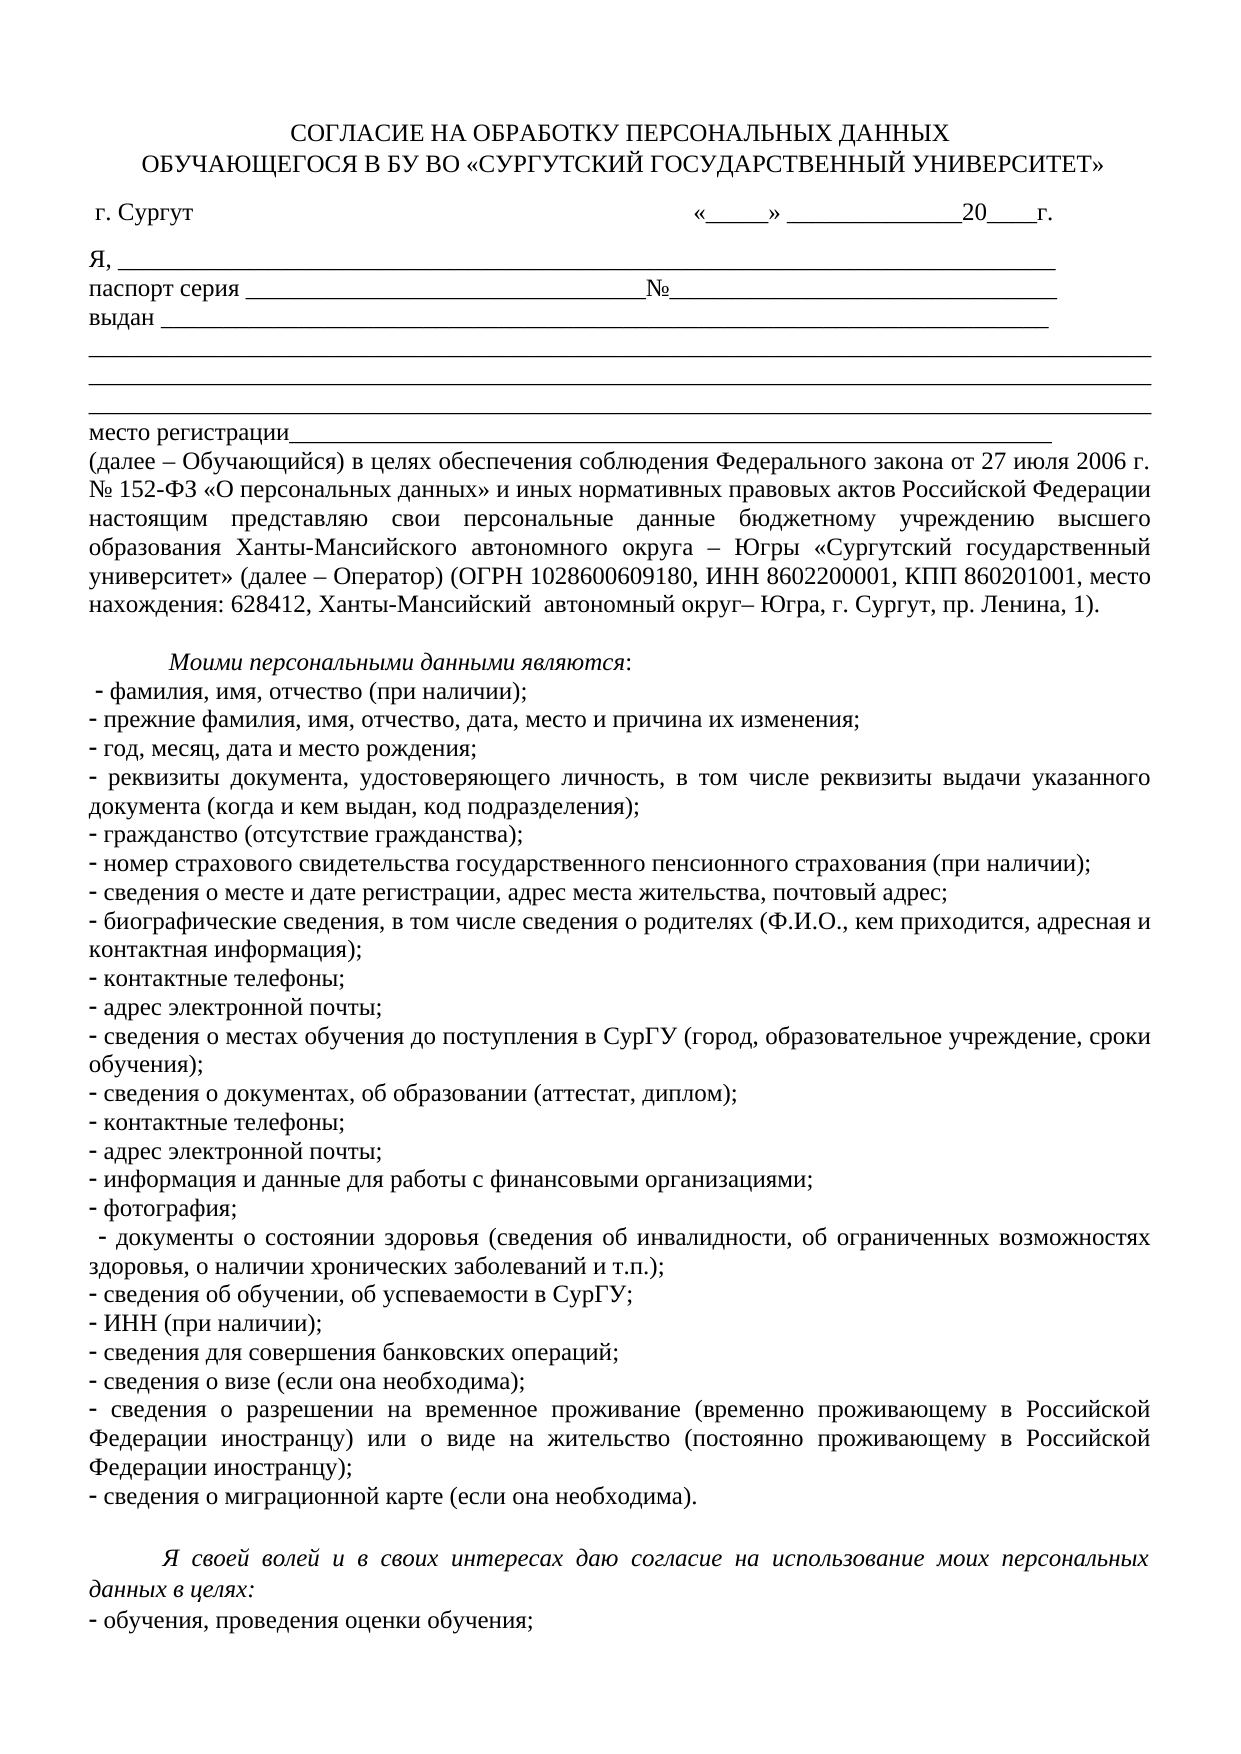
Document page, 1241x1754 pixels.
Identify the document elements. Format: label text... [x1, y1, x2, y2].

text сведения о разрешении на временное проживание (временно проживающему в Российской Федерации иностранцу) или о виде на жительство (постоянно проживающему в Российской Федерации иностранцу); [89, 1394, 1152, 1481]
text выдан _______________________________________________________________________ _______________________________________________________________________________________________________________________________________________________________________________________________________________________________________________________________ [89, 302, 1152, 417]
text биографические сведения, в том числе сведения о родителях (Ф.И.О., кем приходится, адресная и контактная информация); [89, 906, 1152, 963]
text контактные телефоны; [89, 963, 1152, 992]
text г. Сургут «_____» ______________20____г. [89, 197, 1152, 226]
text ИНН (при наличии); [89, 1308, 1152, 1337]
text номер страхового свидетельства государственного пенсионного страхования (при наличии); [89, 848, 1152, 877]
text сведения об обучении, об успеваемости в СурГУ; [89, 1279, 1152, 1308]
text адрес электронной почты; [89, 992, 1152, 1021]
text документы о состоянии здоровья (сведения об инвалидности, об ограниченных возможностях здоровья, о наличии хронических заболеваний и т.п.); [89, 1222, 1152, 1279]
text контактные телефоны; [89, 1107, 1152, 1136]
text сведения о местах обучения до поступления в СурГУ (город, образовательное учреждение, сроки обучения); [89, 1021, 1152, 1078]
text сведения о документах, об образовании (аттестат, диплом); [89, 1078, 1152, 1107]
text сведения для совершения банковских операций; [89, 1337, 1152, 1366]
text фотография; [89, 1193, 1152, 1222]
text Моими персональными данными являются: [89, 647, 1152, 676]
text паспорт серия ________________________________№_______________________________ [89, 273, 1152, 302]
text гражданство (отсутствие гражданства); [89, 819, 1152, 848]
text прежние фамилия, имя, отчество, дата, место и причина их изменения; [89, 704, 1152, 733]
text СОГЛАСИЕ НА ОБРАБОТКУ ПЕРСОНАЛЬНЫХ ДАННЫХ ОБУЧАЮЩЕГОСЯ В БУ ВО «СУРГУТСКИЙ ГОСУДАРСТВЕННЫЙ УНИВЕРСИТЕТ» [89, 118, 1152, 178]
text сведения о миграционной карте (если она необходима). [89, 1481, 1152, 1509]
text обучения, проведения оценки обучения; [89, 1605, 1152, 1634]
text сведения о визе (если она необходима); [89, 1366, 1152, 1394]
text год, месяц, дата и место рождения; [89, 733, 1152, 762]
text фамилия, имя, отчество (при наличии); [89, 676, 1152, 704]
text информация и данные для работы с финансовыми организациями; [89, 1164, 1152, 1193]
text адрес электронной почты; [89, 1136, 1152, 1164]
text сведения о месте и дате регистрации, адрес места жительства, почтовый адрес; [89, 877, 1152, 906]
text Я, ___________________________________________________________________________ [89, 244, 1152, 273]
text реквизиты документа, удостоверяющего личность, в том числе реквизиты выдачи указанного документа (когда и кем выдан, код подразделения); [89, 762, 1152, 819]
text (далее – Обучающийся) в целях обеспечения соблюдения Федерального закона от 27 июля 2006 г. № 152-ФЗ «О персональных данных» и иных нормативных правовых актов Российской Федерации настоящим представляю свои персональные данные бюджетному учреждению высшего образования Ханты-Мансийского автономного округа – Югры «Сургутский государственный университет» (далее – Оператор) (ОГРН 1028600609180, ИНН 8602200001, КПП 860201001, место нахождения: 628412, Ханты-Мансийский автономный округ– Югра, г. Сургут, пр. Ленина, 1). [89, 446, 1152, 618]
text место регистрации_____________________________________________________________ [89, 417, 1152, 446]
text Я своей волей и в своих интересах даю согласие на использование моих персональных данных в целях: [89, 1543, 1152, 1603]
